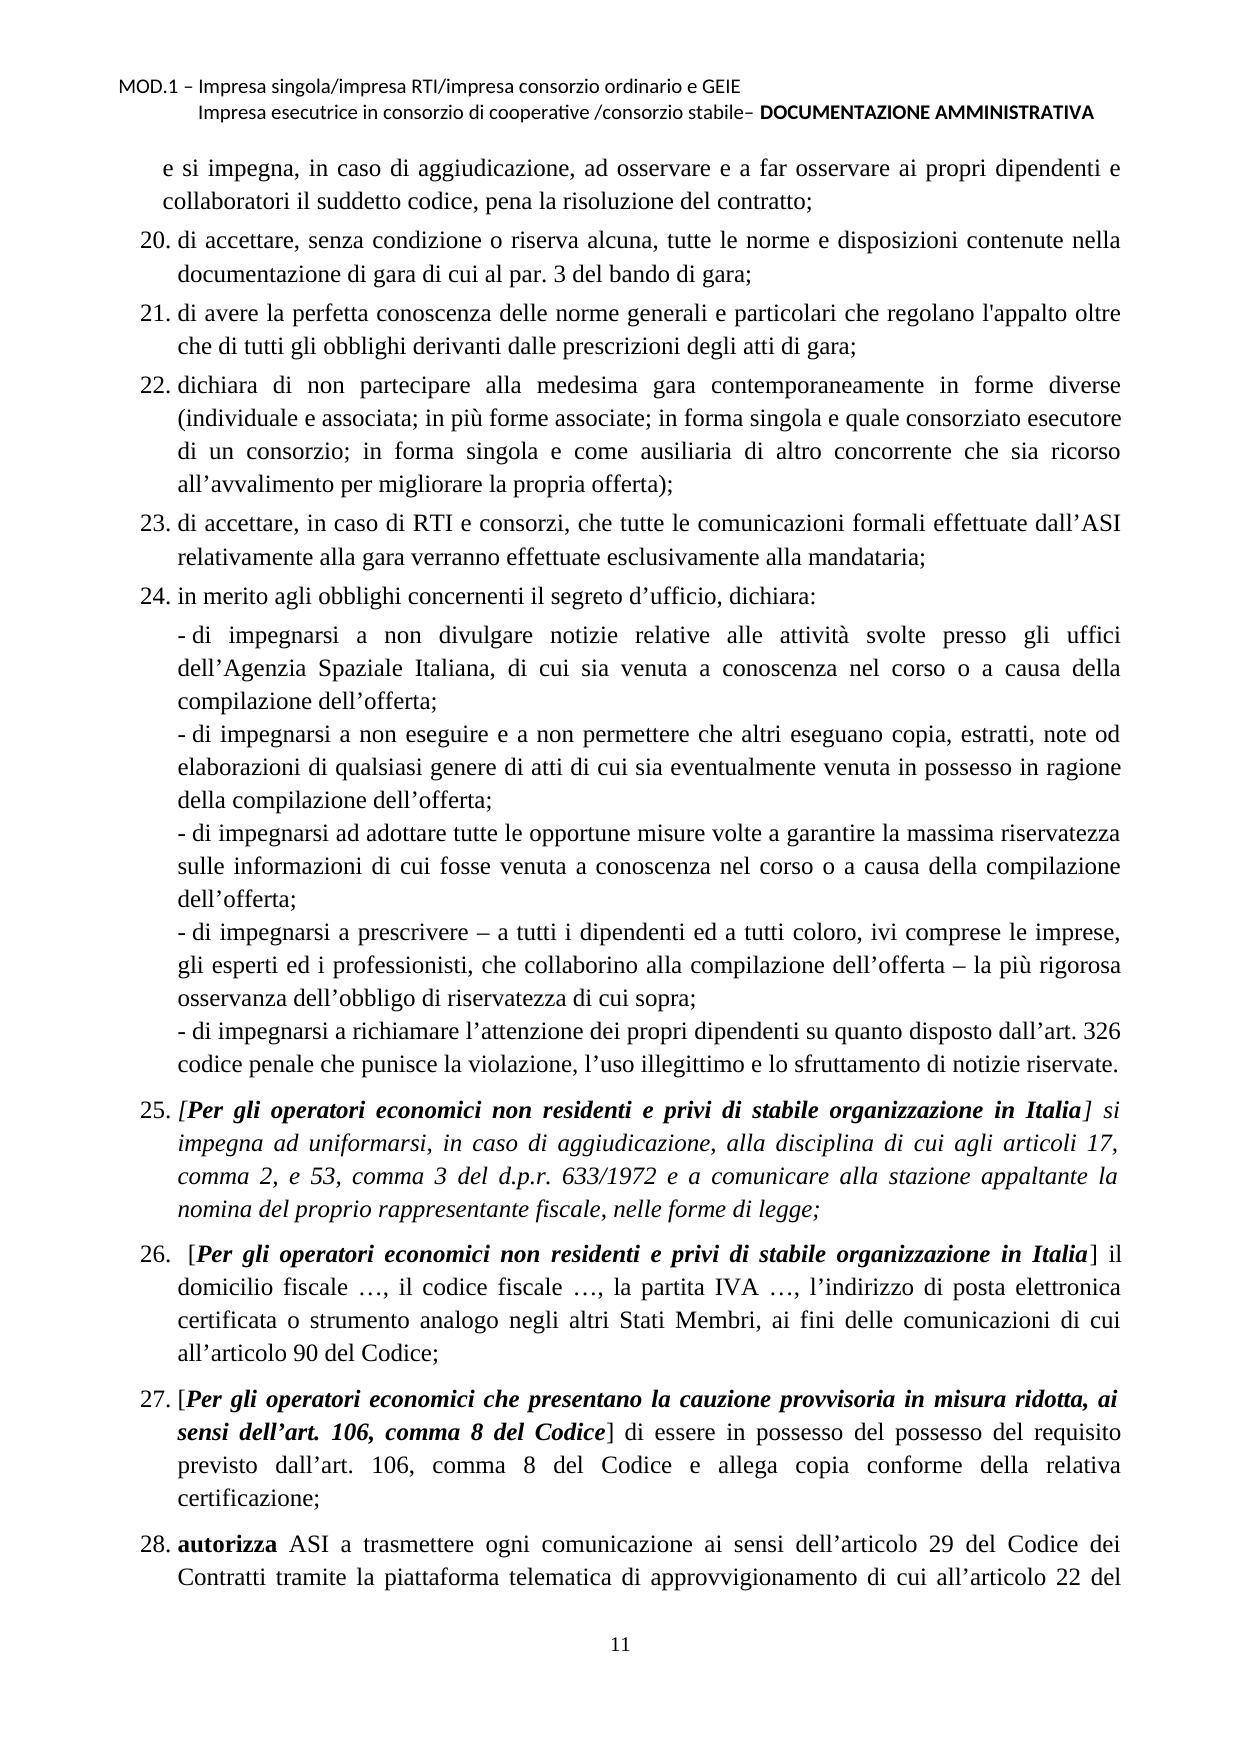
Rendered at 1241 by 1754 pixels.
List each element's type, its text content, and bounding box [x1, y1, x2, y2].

list di accettare, senza condizione o riserva alcuna, tutte le norme e disposizioni contenute nella documentazione di gara di cui al par. 3 del bando di gara; [140, 226, 1122, 287]
text - di impegnarsi ad adottare tutte le opportune misure volte a garantire la massima riservatezza sulle informazioni di cui fosse venuta a conoscenza nel corso o a causa della compilazione dell’offerta; [177, 818, 1122, 913]
list [Per gli operatori economici che presentano la cauzione provvisoria in misura ridotta, ai sensi dell’art. 106, comma 8 del Codice] di essere in possesso del possesso del requisito previsto dall’art. 106, comma 8 del Codice e allega copia conforme della relativa certificazione; [140, 1384, 1122, 1512]
list [Per gli operatori economici non residenti e privi di stabile organizzazione in Italia] il domicilio fiscale …, il codice fiscale …, la partita IVA …, l’indirizzo di posta elettronica certificata o strumento analogo negli altri Stati Membri, ai fini delle comunicazioni di cui all’articolo 90 del Codice; [140, 1239, 1122, 1367]
list in merito agli obblighi concernenti il segreto d’ufficio, dichiara: [140, 581, 1122, 609]
list dichiara di non partecipare alla medesima gara contemporaneamente in forme diverse (individuale e associata; in più forme associate; in forma singola e quale consorziato esecutore di un consorzio; in forma singola e come ausiliaria di altro concorrente che sia ricorso all’avvalimento per migliorare la propria offerta); [140, 370, 1122, 498]
text - di impegnarsi a richiamare l’attenzione dei propri dipendenti su quanto disposto dall’art. 326 codice penale che punisce la violazione, l’uso illegittimo e lo sfruttamento di notizie riservate. [177, 1016, 1122, 1078]
list di avere la perfetta conoscenza delle norme generali e particolari che regolano l'appalto oltre che di tutti gli obblighi derivanti dalle prescrizioni degli atti di gara; [140, 298, 1122, 360]
text - di impegnarsi a non eseguire e a non permettere che altri eseguano copia, estratti, note od elaborazioni di qualsiasi genere di atti di cui sia eventualmente venuta in possesso in ragione della compilazione dell’offerta; [177, 719, 1122, 814]
text - di impegnarsi a non divulgare notizie relative alle attività svolte presso gli uffici dell’Agenzia Spaziale Italiana, di cui sia venuta a conoscenza nel corso o a causa della compilazione dell’offerta; [177, 620, 1122, 715]
text - di impegnarsi a prescrivere – a tutti i dipendenti ed a tutti coloro, ivi comprese le imprese, gli esperti ed i professionisti, che collaborino alla compilazione dell’offerta – la più rigorosa osservanza dell’obbligo di riservatezza di cui sopra; [177, 917, 1122, 1012]
list [Per gli operatori economici non residenti e privi di stabile organizzazione in Italia] si impegna ad uniformarsi, in caso di aggiudicazione, alla disciplina di cui agli articoli 17, comma 2, e 53, comma 3 del d.p.r. 633/1972 e a comunicare alla stazione appaltante la nomina del proprio rappresentante fiscale, nelle forme di legge; [140, 1095, 1122, 1223]
list di accettare, in caso di RTI e consorzi, che tutte le comunicazioni formali effettuate dall’ASI relativamente alla gara verranno effettuate esclusivamente alla mandataria; [140, 508, 1122, 570]
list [140, 1529, 1122, 1590]
text e si impegna, in caso di aggiudicazione, ad osservare e a far osservare ai propri dipendenti e collaboratori il suddetto codice, pena la risoluzione del contratto; [162, 153, 1122, 215]
